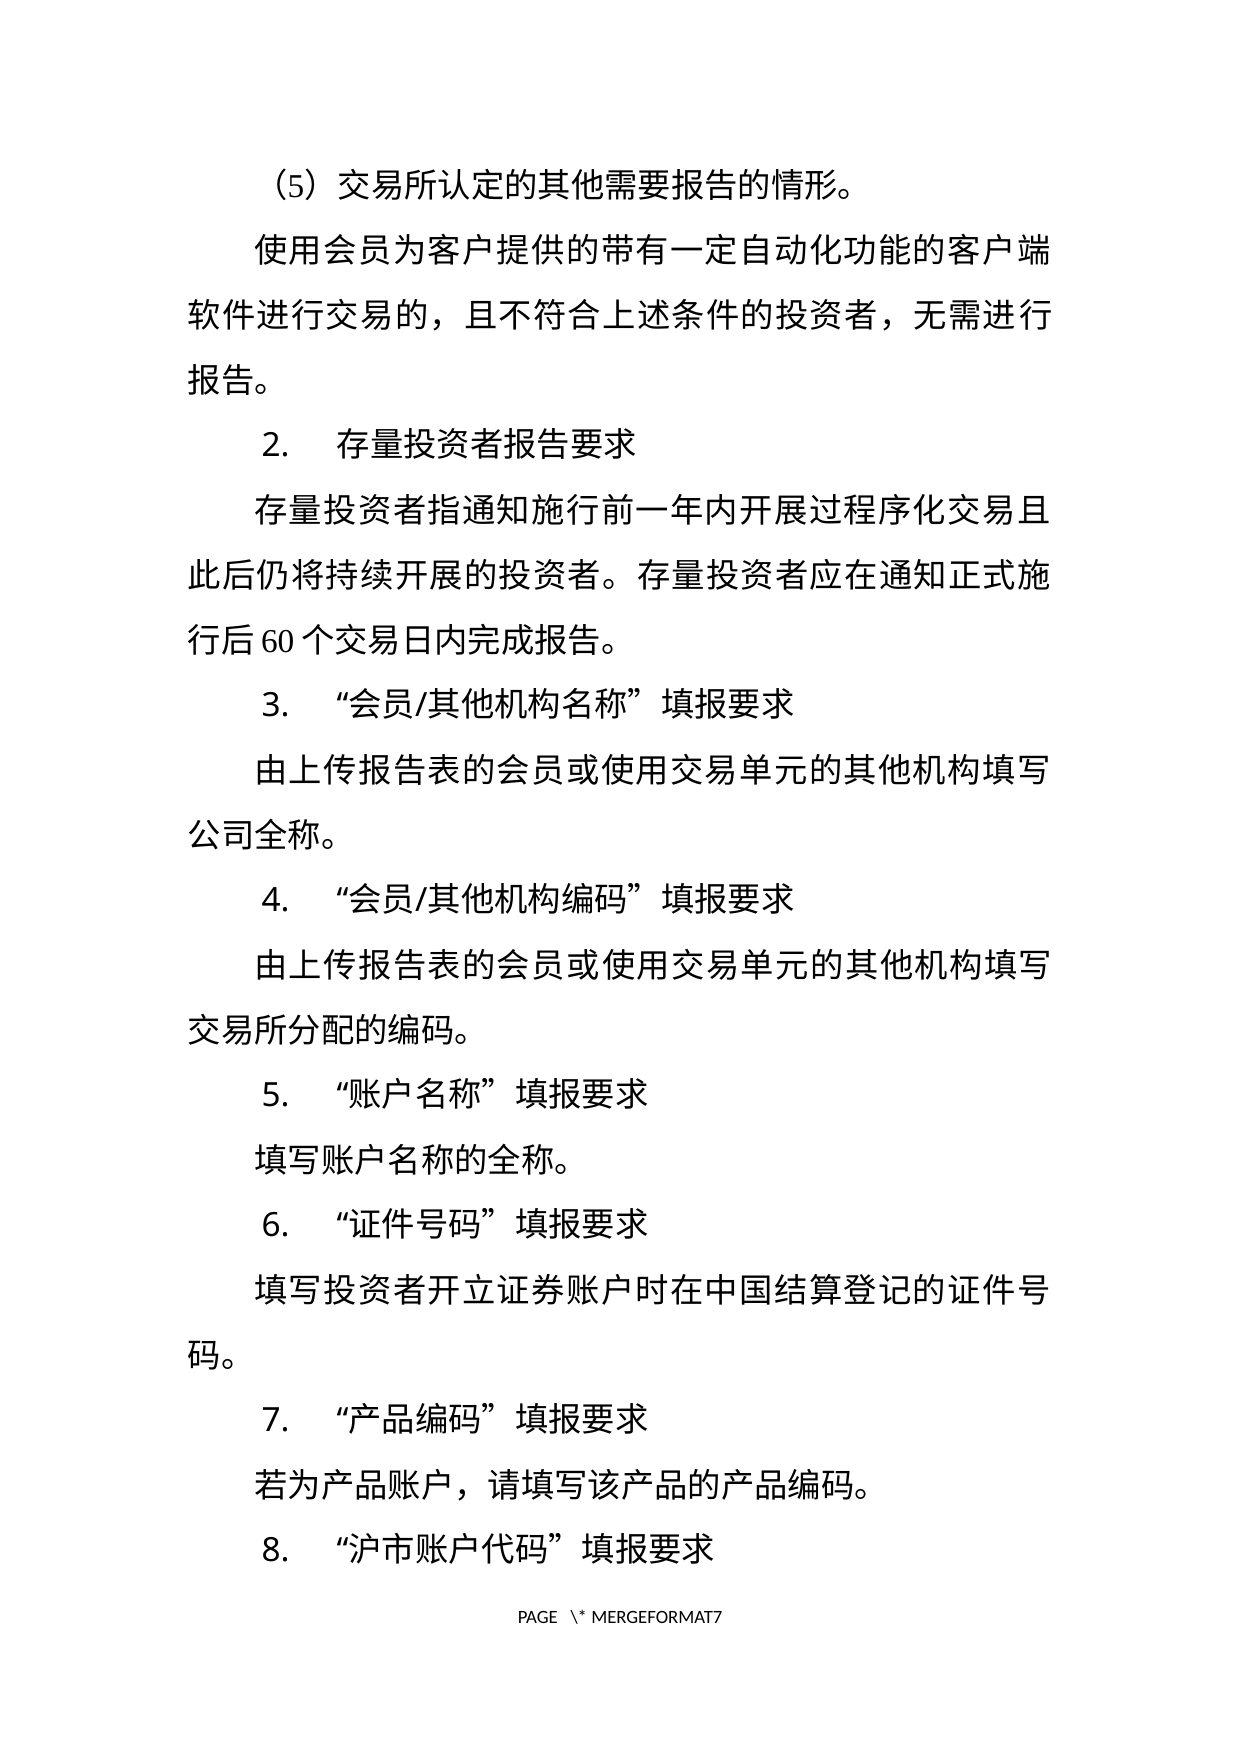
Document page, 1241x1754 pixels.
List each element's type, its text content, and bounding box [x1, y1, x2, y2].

list “沪市账户代码”填报要求 [261, 1515, 1053, 1580]
list 存量投资者报告要求 [261, 410, 1053, 475]
list “会员/其他机构名称”填报要求 [261, 670, 1053, 735]
text 填写投资者开立证券账户时在中国结算登记的证件号码。 [187, 1255, 1053, 1385]
list 由上传报告表的会员或使用交易单元的其他机构填写公司全称。 [187, 735, 1053, 865]
text （5）交易所认定的其他需要报告的情形。 [187, 150, 1053, 215]
list “证件号码”填报要求 [261, 1190, 1053, 1255]
text 使用会员为客户提供的带有一定自动化功能的客户端软件进行交易的，且不符合上述条件的投资者，无需进行报告。 [187, 215, 1053, 410]
list 若为产品账户，请填写该产品的产品编码。 [187, 1450, 1053, 1515]
list “账户名称”填报要求 [261, 1060, 1053, 1125]
text 存量投资者指通知施行前一年内开展过程序化交易且此后仍将持续开展的投资者。存量投资者应在通知正式施行后60个交易日内完成报告。 [187, 475, 1053, 670]
list 填写账户名称的全称。 [187, 1125, 1053, 1190]
list “产品编码”填报要求 [261, 1385, 1053, 1450]
list “会员/其他机构编码”填报要求 [261, 865, 1053, 930]
list 由上传报告表的会员或使用交易单元的其他机构填写交易所分配的编码。 [187, 930, 1053, 1060]
